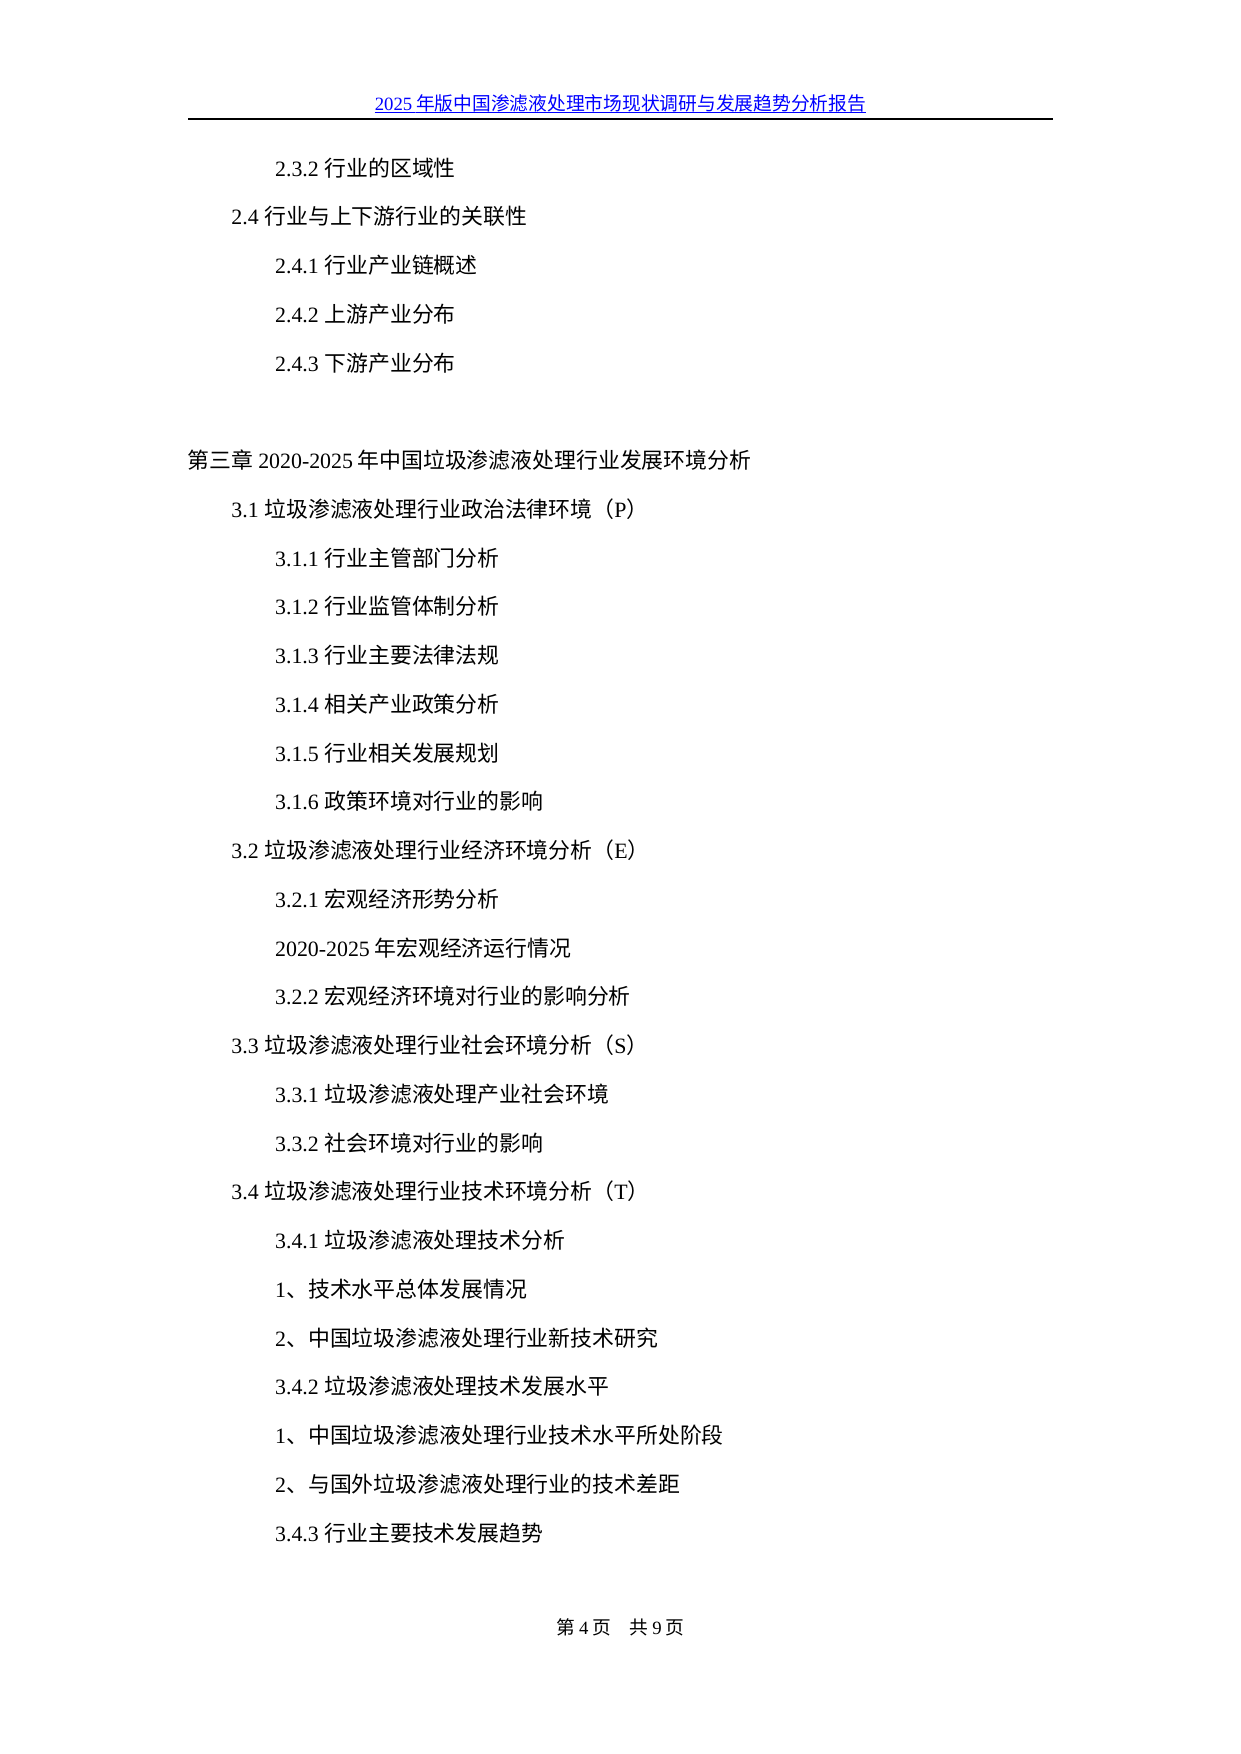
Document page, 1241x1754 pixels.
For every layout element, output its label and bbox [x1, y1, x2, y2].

text [187, 150, 1053, 1548]
